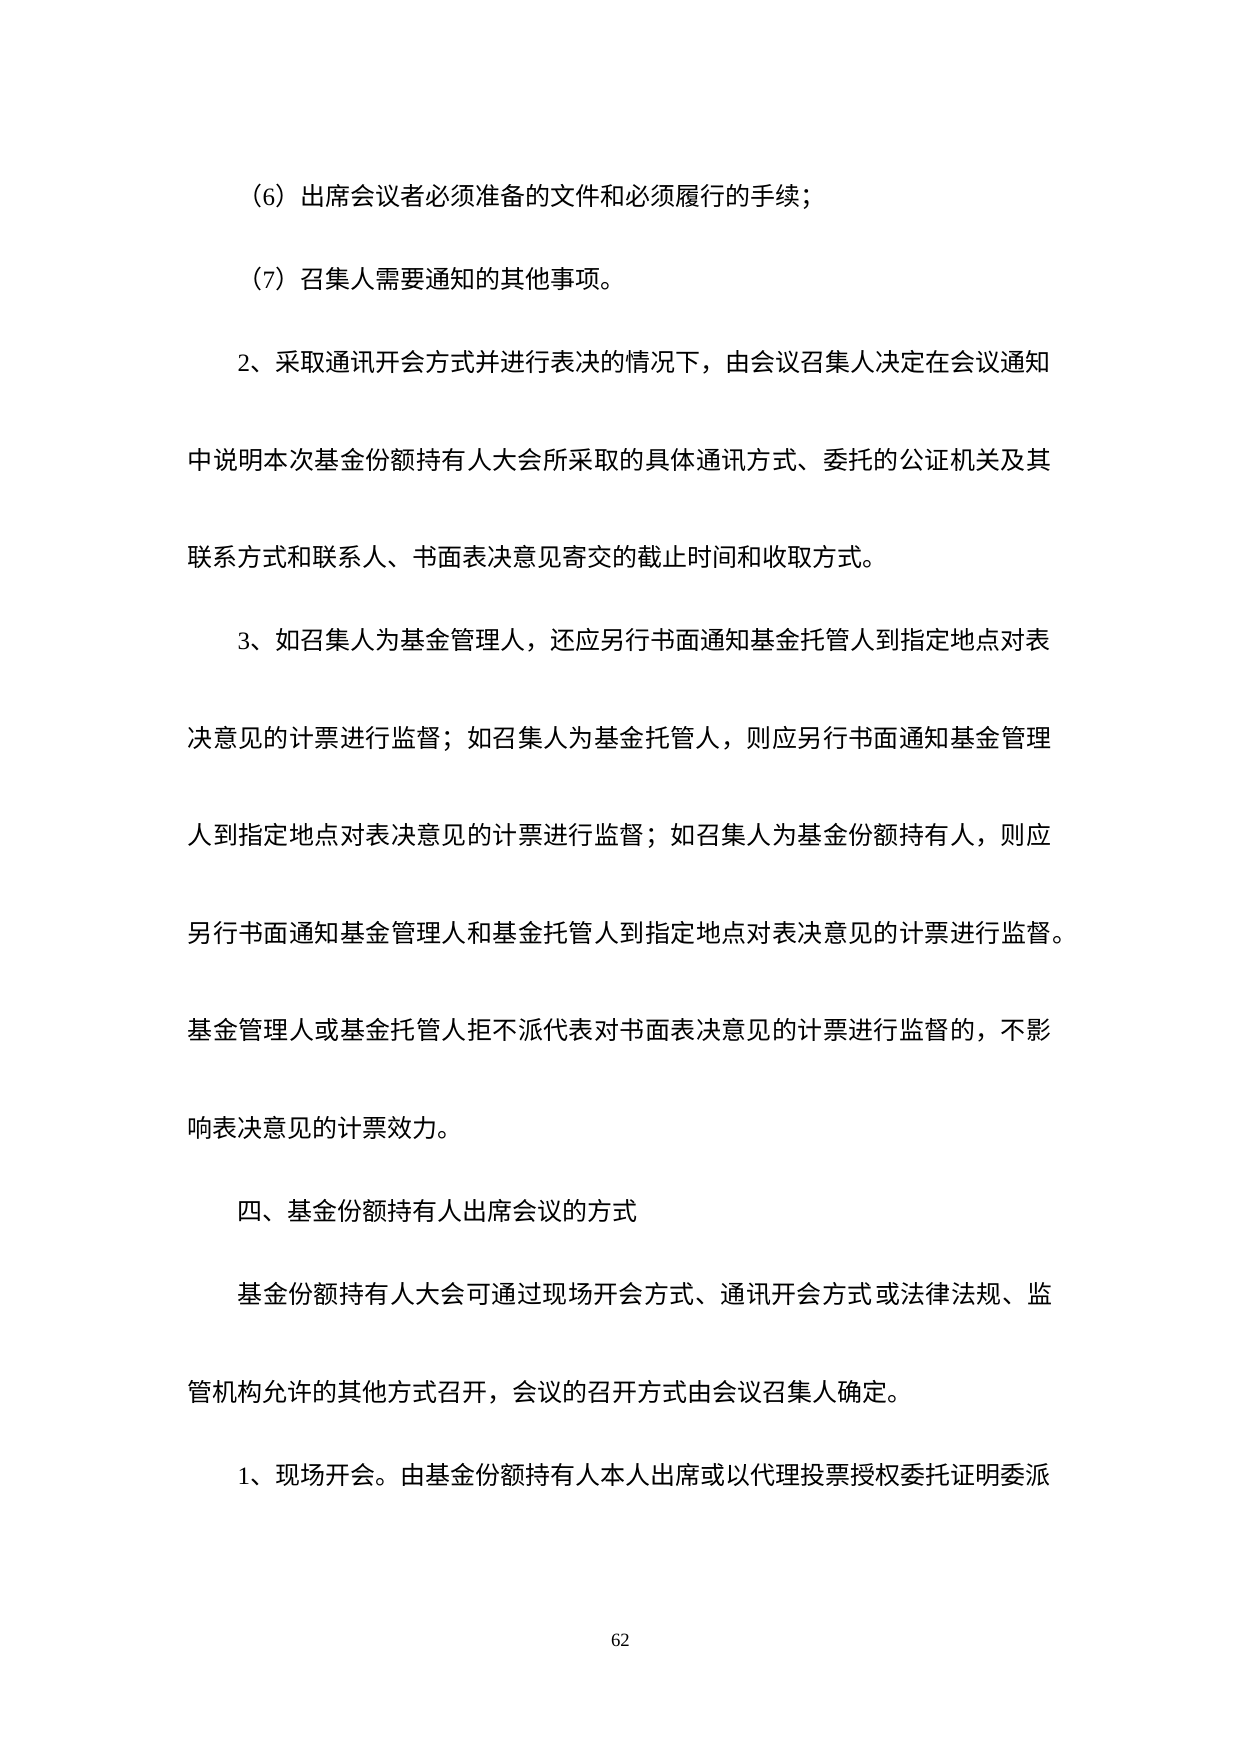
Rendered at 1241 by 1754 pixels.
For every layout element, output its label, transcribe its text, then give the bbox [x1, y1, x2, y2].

text 四、基金份额持有人出席会议的方式 [187, 1177, 1053, 1242]
text 2、采取通讯开会方式并进行表决的情况下，由会议召集人决定在会议通知中说明本次基金份额持有人大会所采取的具体通讯方式、委托的公证机关及其联系方式和联系人、书面表决意见寄交的截止时间和收取方式。 [187, 328, 1053, 588]
text （7）召集人需要通知的其他事项。 [187, 245, 1053, 310]
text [187, 1441, 1053, 1506]
text 3、如召集人为基金管理人，还应另行书面通知基金托管人到指定地点对表决意见的计票进行监督；如召集人为基金托管人，则应另行书面通知基金管理人到指定地点对表决意见的计票进行监督；如召集人为基金份额持有人，则应另行书面通知基金管理人和基金托管人到指定地点对表决意见的计票进行监督。基金管理人或基金托管人拒不派代表对书面表决意见的计票进行监督的，不影响表决意见的计票效力。 [187, 606, 1053, 1159]
text 基金份额持有人大会可通过现场开会方式、通讯开会方式或法律法规、监管机构允许的其他方式召开，会议的召开方式由会议召集人确定。 [187, 1260, 1053, 1423]
text （6）出席会议者必须准备的文件和必须履行的手续； [187, 162, 1053, 227]
